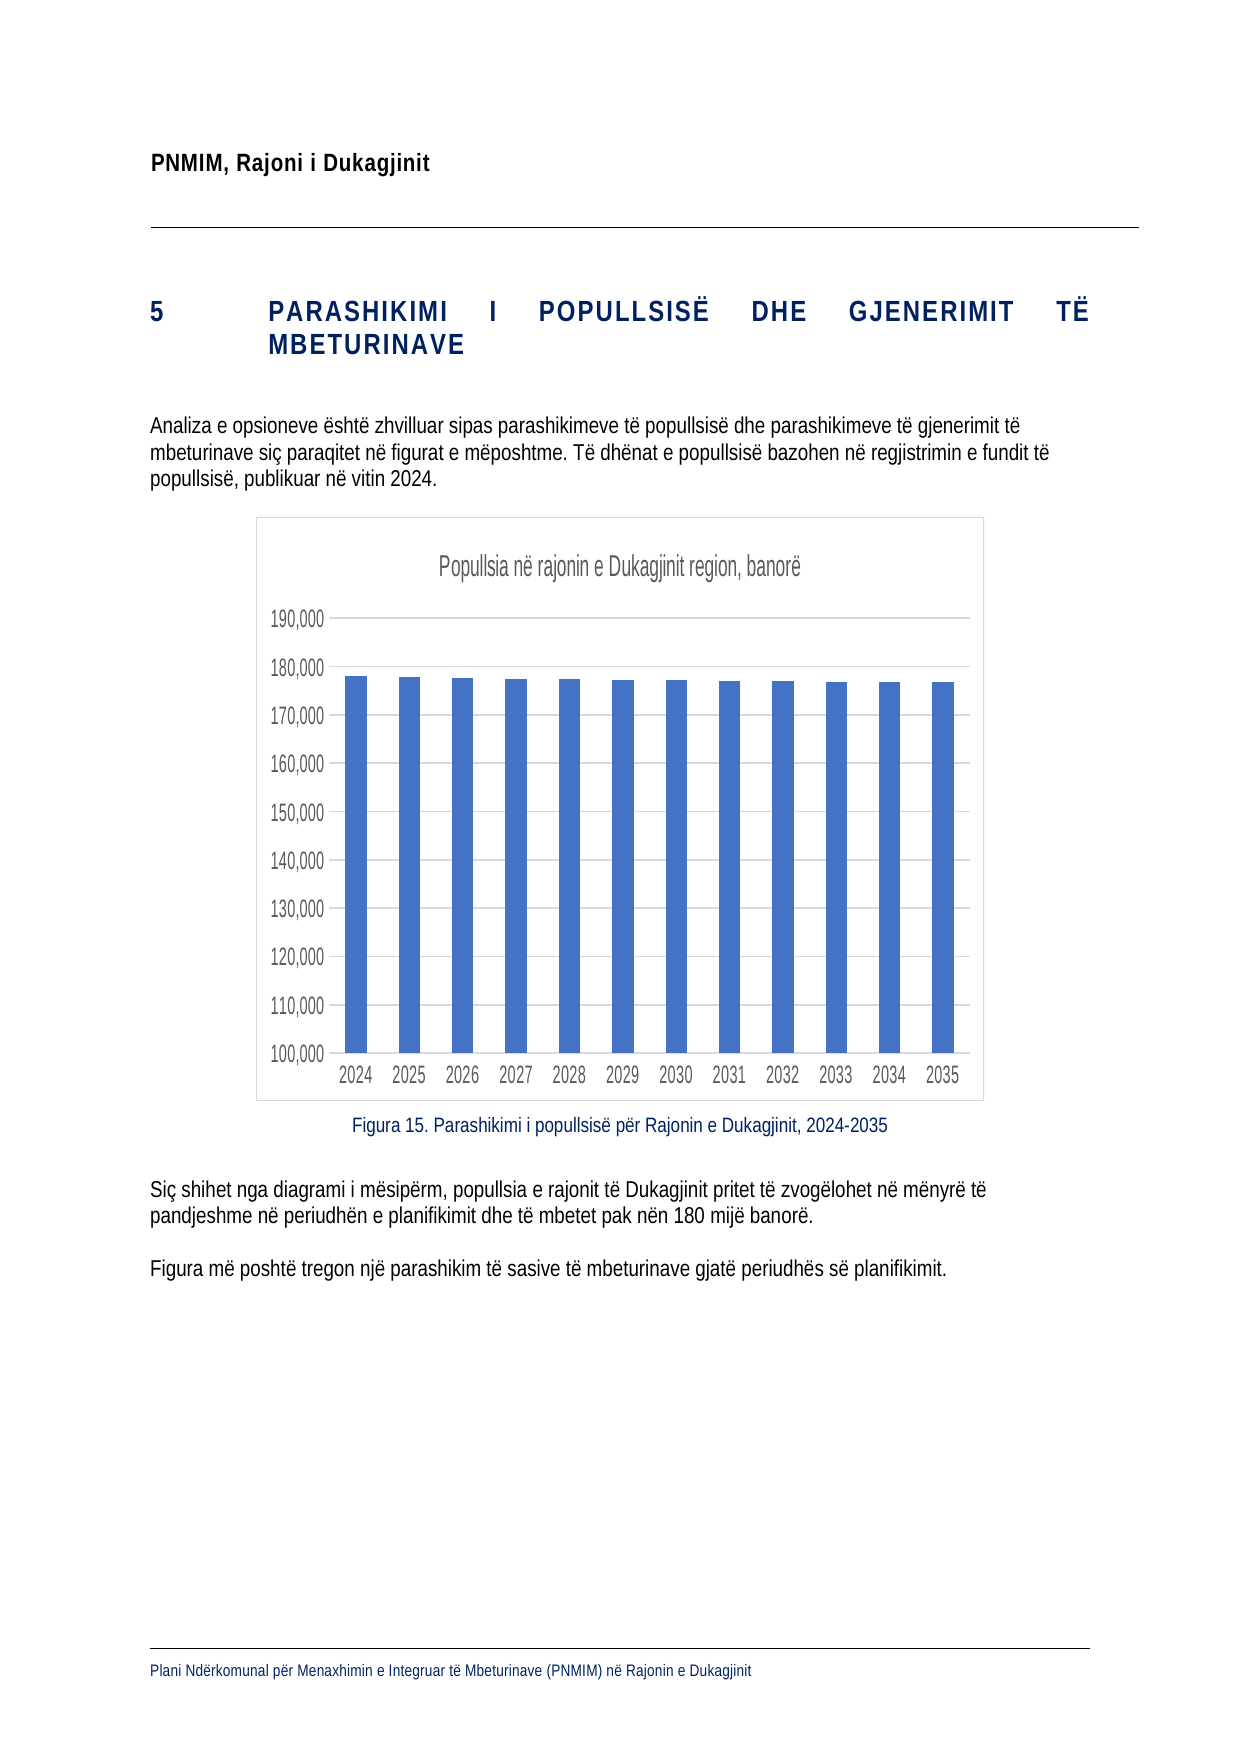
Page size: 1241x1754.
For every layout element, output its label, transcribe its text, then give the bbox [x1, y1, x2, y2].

text Siç shihet nga diagrami i mësipërm, popullsia e rajonit të Dukagjinit pritet të zvogëlohet në mënyrë të pandjeshme në periudhën e planifikimit dhe të mbetet pak nën 180 mijë banorë. [150, 1176, 1090, 1228]
text Figura 16 . Parashikimi i popullsisë për Rajonin e Dukagjinit, 2024-2035 [150, 1113, 1090, 1137]
subtitle Parashikimi i popullsisë dhe gjenerimit të mbeturinave [150, 294, 1090, 361]
text Analiza e opsioneve është zhvilluar sipas parashikimeve të popullsisë dhe parashikimeve të gjenerimit të mbeturinave siç paraqitet në figurat e mëposhtme. Të dhënat e popullsisë bazohen në regjistrimin e fundit të popullsisë, publikuar në vitin 2024. [150, 412, 1090, 491]
text Figura më poshtë tregon një parashikim të sasive të mbeturinave gjatë periudhës së planifikimit. [150, 1255, 1090, 1281]
